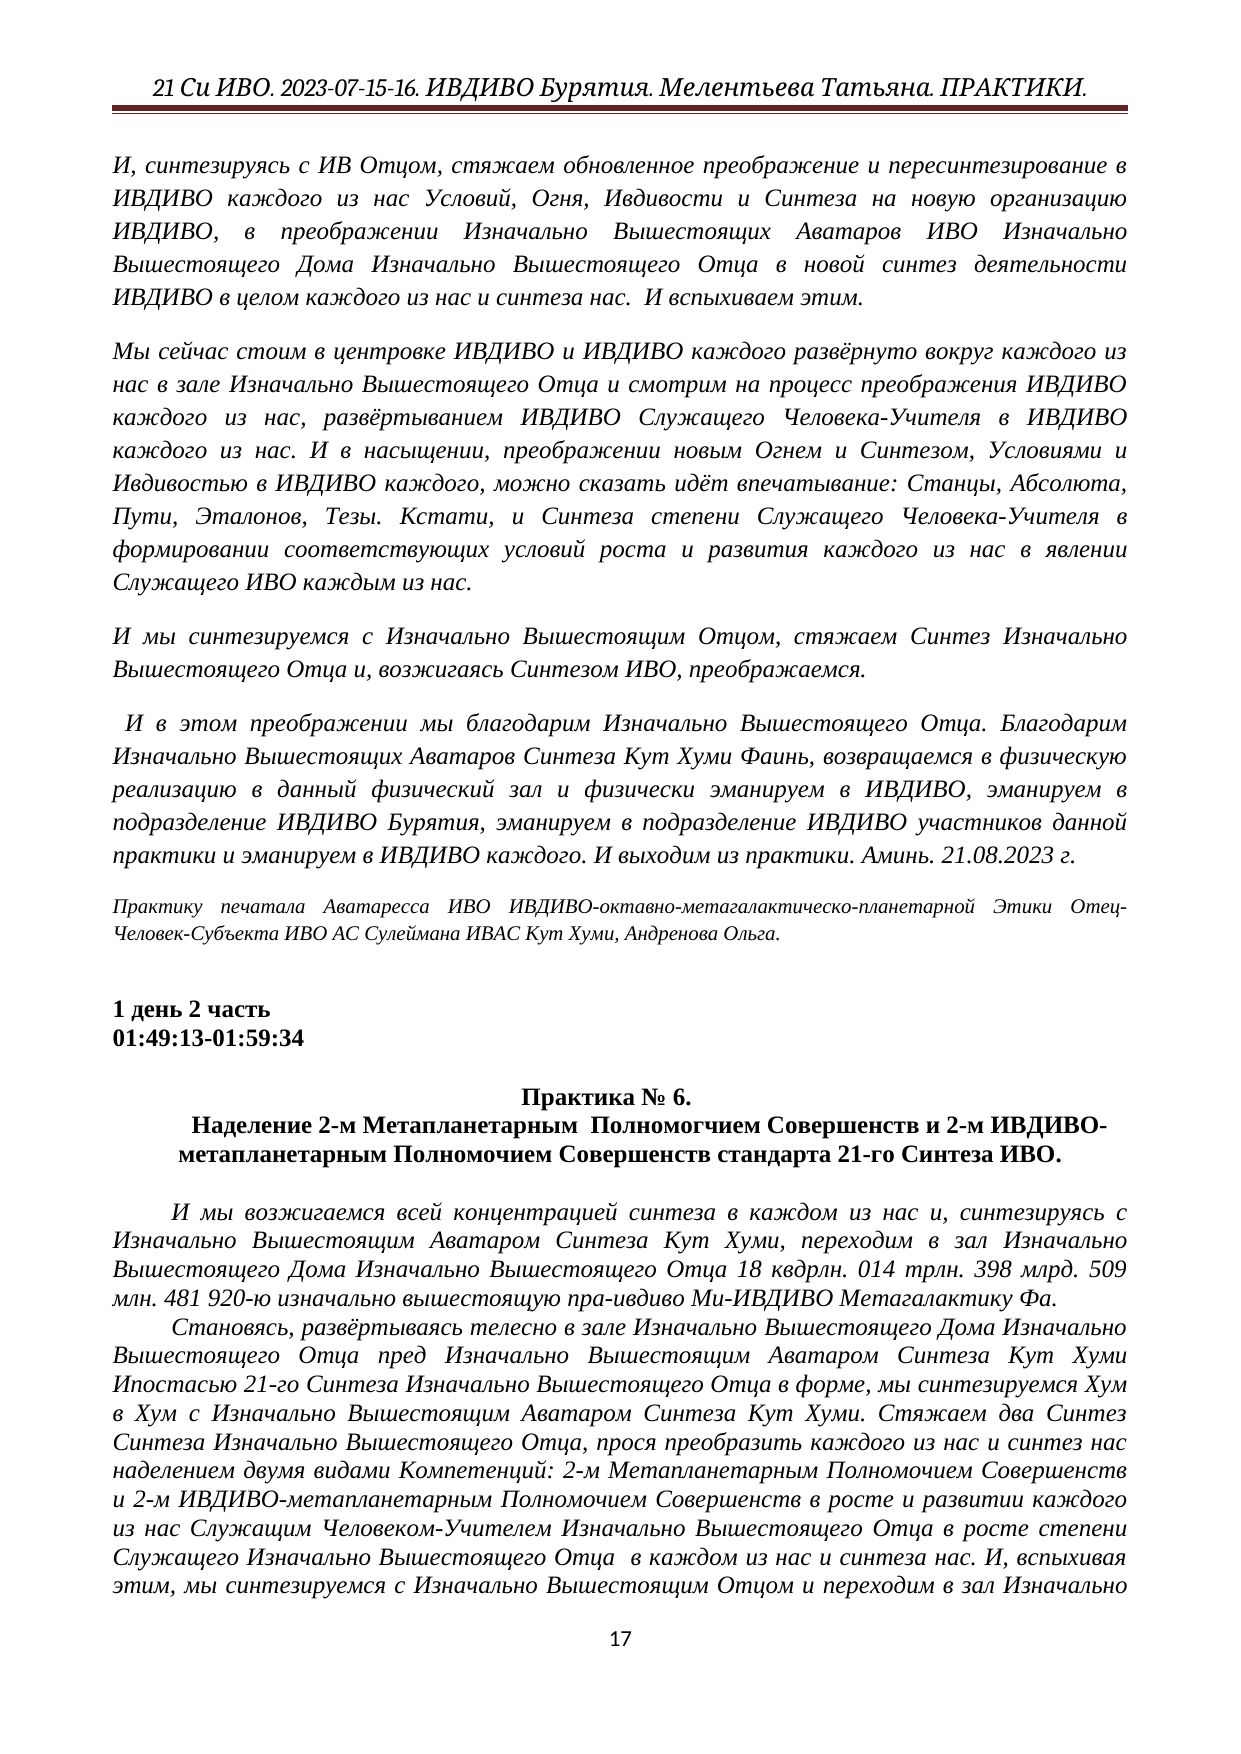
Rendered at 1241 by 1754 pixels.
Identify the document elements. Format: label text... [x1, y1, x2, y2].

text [112, 1312, 1128, 1599]
text Практика № 6. [112, 1082, 1128, 1111]
text И, синтезируясь с ИВ Отцом, стяжаем обновленное преображение и пересинтезирование в ИВДИВО каждого из нас Условий, Огня, Ивдивости и Синтеза на новую организацию ИВДИВО, в преображении Изначально Вышестоящих Аватаров ИВО Изначально Вышестоящего Дома Изначально Вышестоящего Отца в новой синтез деятельности ИВДИВО в целом каждого из нас и синтеза нас. И вспыхиваем этим. [112, 150, 1128, 311]
text 1 день 2 часть [112, 994, 1128, 1023]
text И мы возжигаемся всей концентрацией синтеза в каждом из нас и, синтезируясь с Изначально Вышестоящим Аватаром Синтеза Кут Хуми, переходим в зал Изначально Вышестоящего Дома Изначально Вышестоящего Отца 18 квдрлн. 014 трлн. 398 млрд. 509 млн. 481 920-ю изначально вышестоящую пра-ивдиво Ми-ИВДИВО Метагалактику Фа. [112, 1197, 1128, 1312]
text Мы сейчас стоим в центровке ИВДИВО и ИВДИВО каждого развёрнуто вокруг каждого из нас в зале Изначально Вышестоящего Отца и смотрим на процесс преображения ИВДИВО каждого из нас, развёртыванием ИВДИВО Служащего Человека-Учителя в ИВДИВО каждого из нас. И в насыщении, преображении новым Огнем и Синтезом, Условиями и Ивдивостью в ИВДИВО каждого, можно сказать идёт впечатывание: Станцы, Абсолюта, Пути, Эталонов, Тезы. Кстати, и Синтеза степени Служащего Человека-Учителя в формировании соответствующих условий роста и развития каждого из нас в явлении Служащего ИВО каждым из нас. [112, 336, 1128, 596]
text И в этом преображении мы благодарим Изначально Вышестоящего Отца. Благодарим Изначально Вышестоящих Аватаров Синтеза Кут Хуми Фаинь, возвращаемся в физическую реализацию в данный физический зал и физически эманируем в ИВДИВО, эманируем в подразделение ИВДИВО Бурятия, эманируем в подразделение ИВДИВО участников данной практики и эманируем в ИВДИВО каждого. И выходим из практики. Аминь. 21.08.2023 г. [112, 708, 1128, 869]
text Наделение 2-м Метапланетарным Полномогчием Совершенств и 2-м ИВДИВО-метапланетарным Полномочием Совершенств стандарта 21-го Синтеза ИВО. [112, 1111, 1128, 1168]
text Практику печатала Аватаресса ИВО ИВДИВО-октавно-метагалактическо-планетарной Этики Отец-Человек-Субъекта ИВО АС Сулеймана ИВАС Кут Хуми, Андренова Ольга. [112, 894, 1128, 945]
text И мы синтезируемся с Изначально Вышестоящим Отцом, стяжаем Синтез Изначально Вышестоящего Отца и, возжигаясь Синтезом ИВО, преображаемся. [112, 621, 1128, 683]
text 01:49:13-01:59:34 [112, 1023, 1128, 1051]
